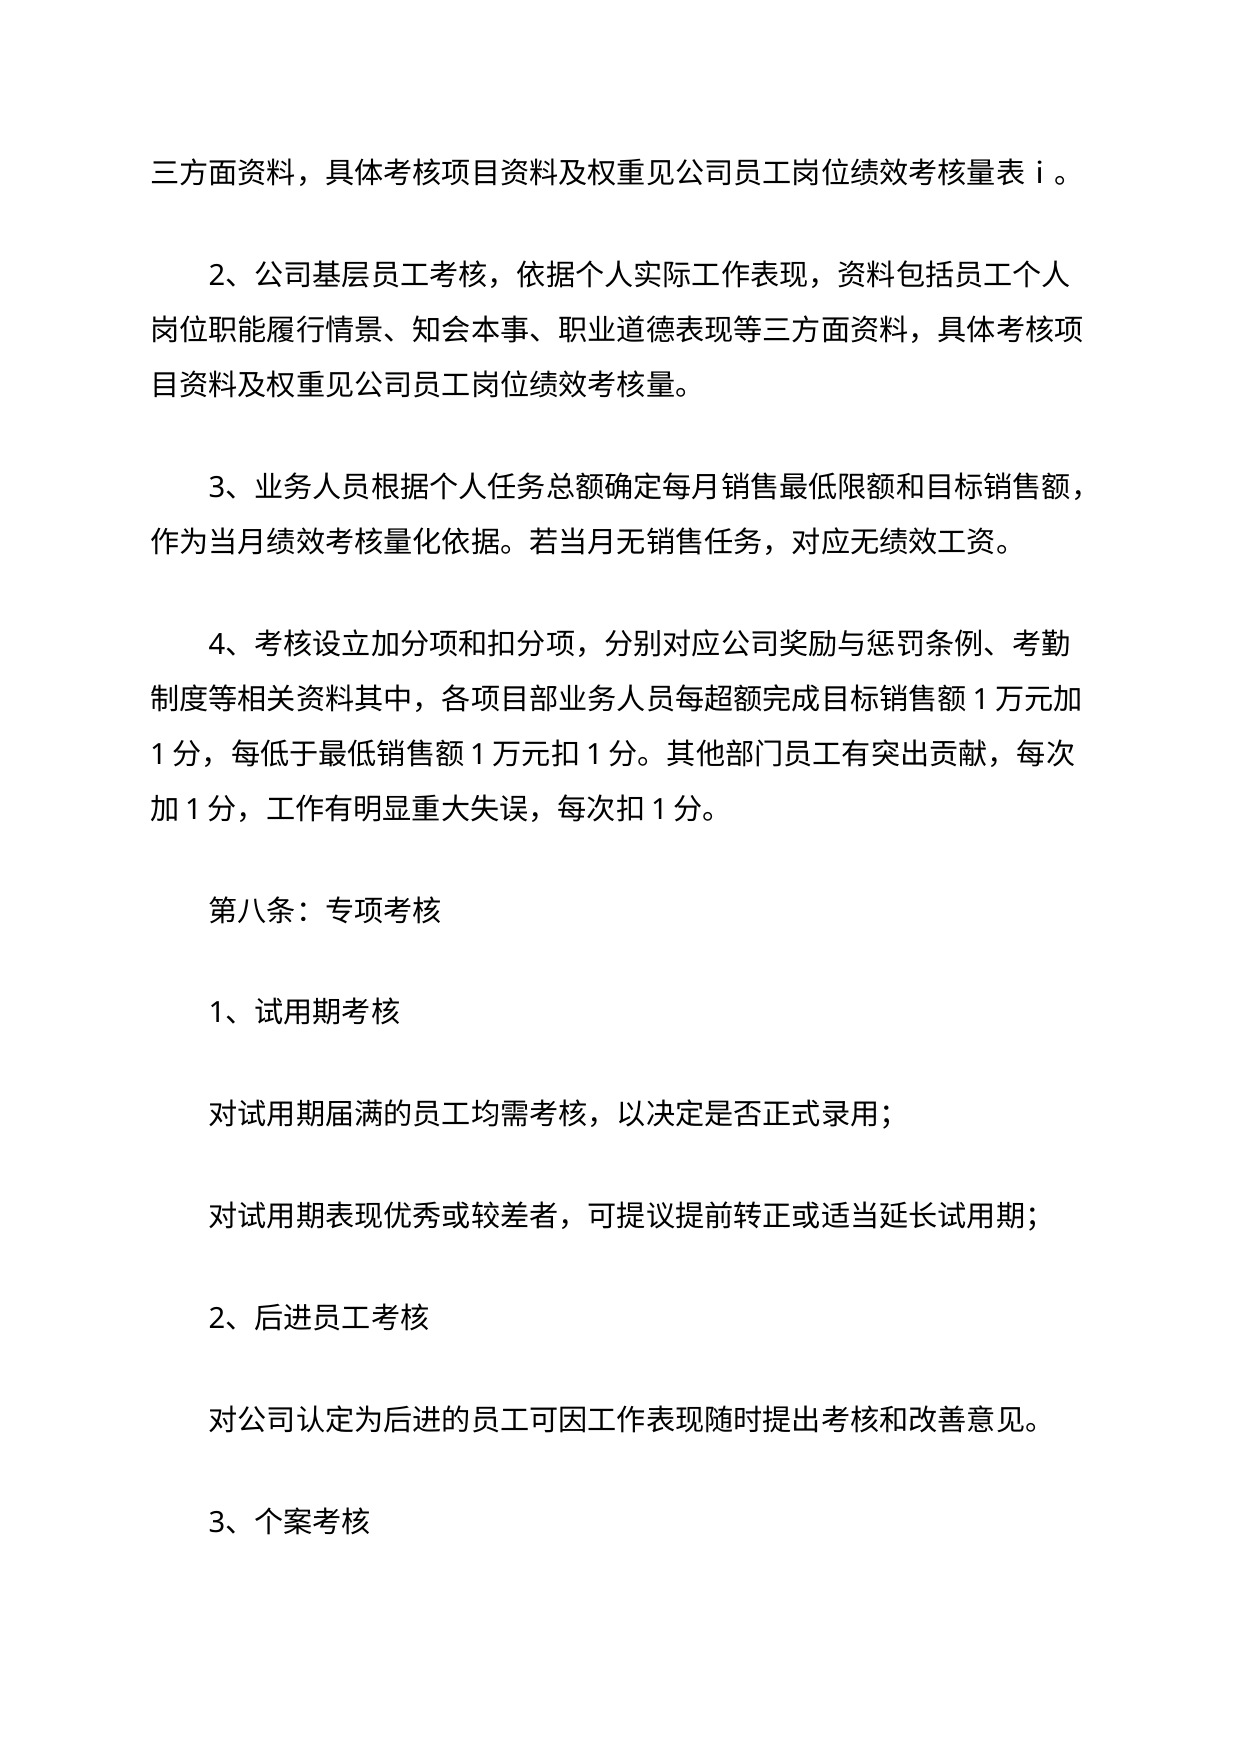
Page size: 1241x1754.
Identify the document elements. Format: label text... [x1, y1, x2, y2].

text 第八条：专项考核 [150, 887, 1090, 929]
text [150, 150, 1090, 192]
text 4、考核设立加分项和扣分项，分别对应公司奖励与惩罚条例、考勤制度等相关资料其中，各项目部业务人员每超额完成目标销售额1万元加1分，每低于最低销售额1万元扣1分。其他部门员工有突出贡献，每次加1分，工作有明显重大失误，每次扣1分。 [150, 620, 1090, 828]
text 对公司认定为后进的员工可因工作表现随时提出考核和改善意见。 [150, 1396, 1090, 1439]
text 3、个案考核 [150, 1498, 1090, 1541]
text 2、后进员工考核 [150, 1294, 1090, 1337]
text 2、公司基层员工考核，依据个人实际工作表现，资料包括员工个人岗位职能履行情景、知会本事、职业道德表现等三方面资料，具体考核项目资料及权重见公司员工岗位绩效考核量。 [150, 252, 1090, 404]
text 对试用期表现优秀或较差者，可提议提前转正或适当延长试用期； [150, 1193, 1090, 1235]
text 1、试用期考核 [150, 989, 1090, 1031]
text 3、业务人员根据个人任务总额确定每月销售最低限额和目标销售额，作为当月绩效考核量化依据。若当月无销售任务，对应无绩效工资。 [150, 463, 1090, 561]
text 对试用期届满的员工均需考核，以决定是否正式录用； [150, 1091, 1090, 1133]
